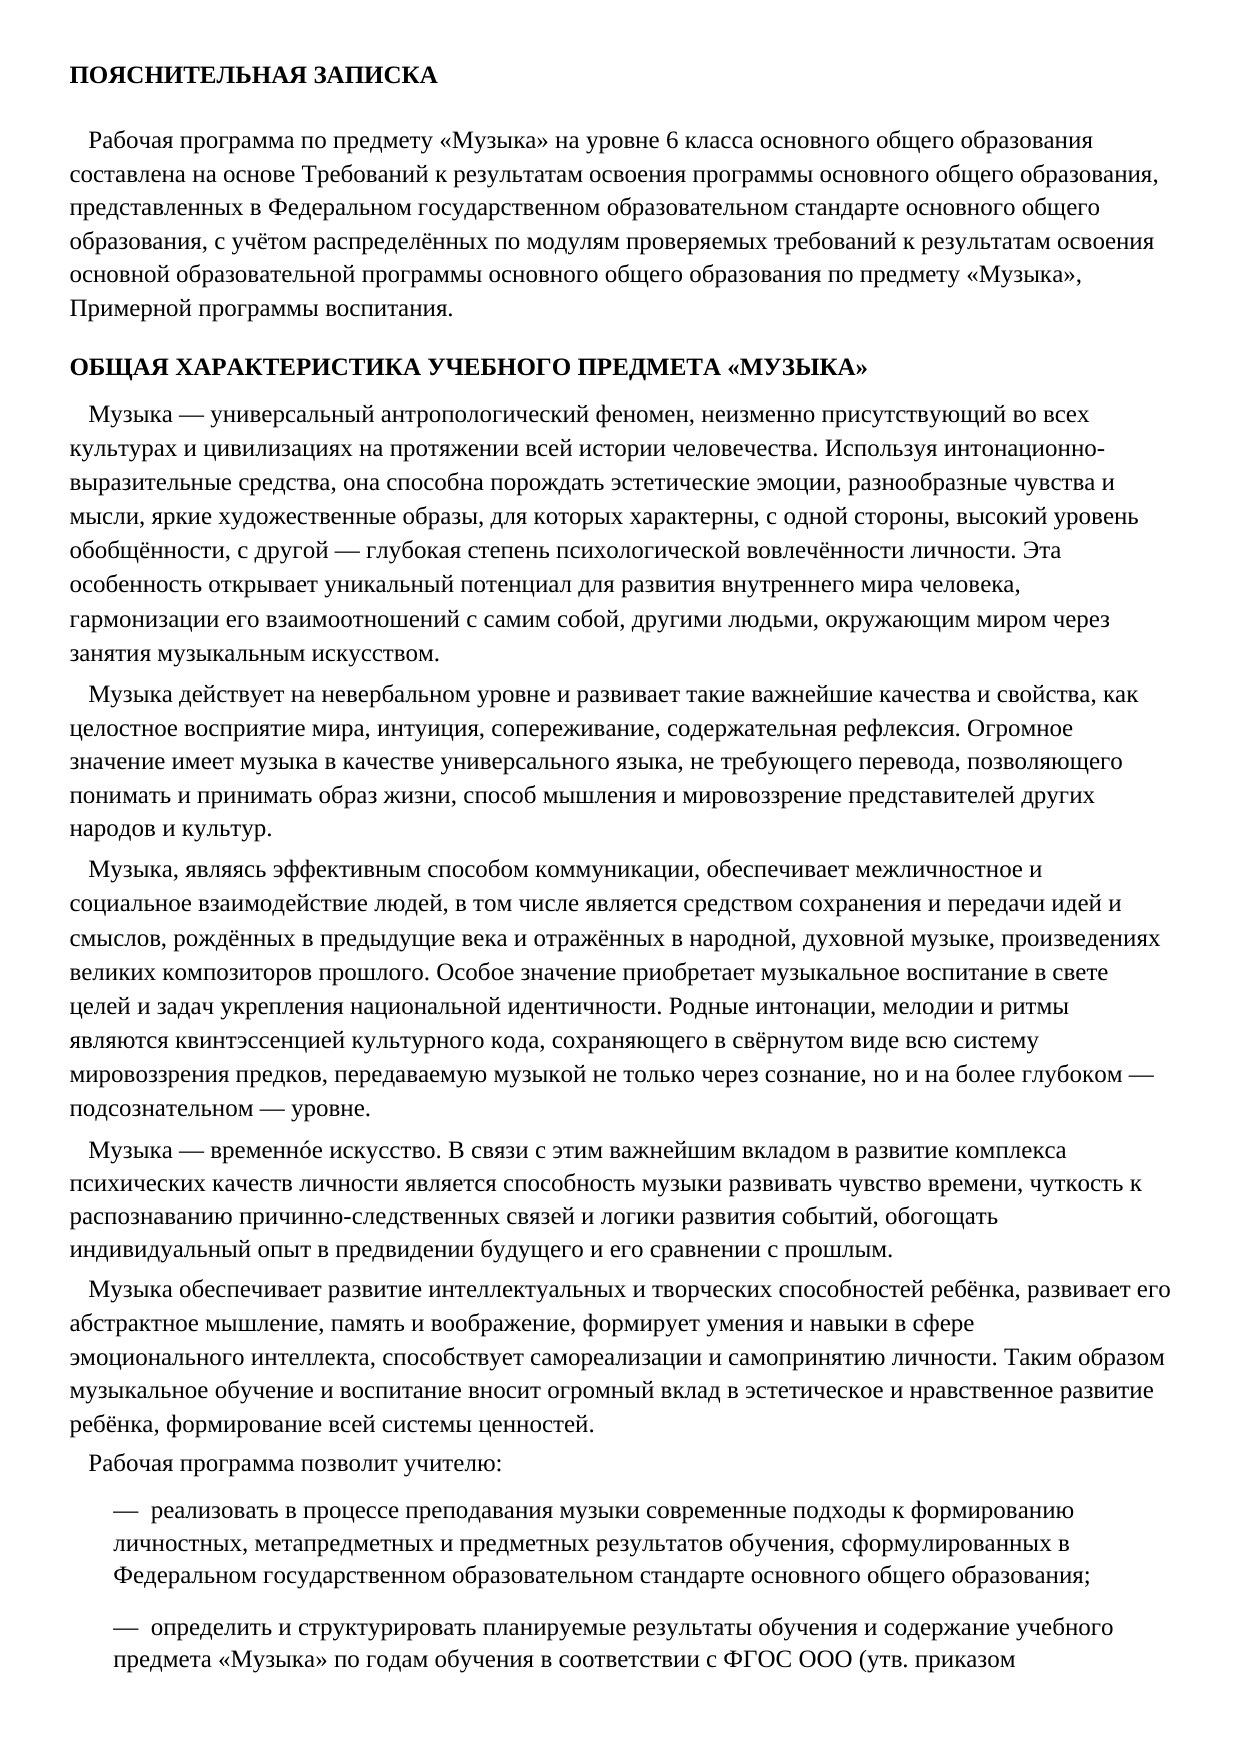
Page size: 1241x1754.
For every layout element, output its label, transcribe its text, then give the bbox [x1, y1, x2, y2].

text — определить и структурировать планируемые результаты обучения и содержание учебного предмета «Музыка» по годам обучения в соответствии с ФГОС ООО (утв. приказом [113, 1612, 1127, 1672]
text — реализовать в процессе преподавания музыки современные подходы к формированию личностных, метапредметных и предметных результатов обучения, сформулированных в Федеральном государственном образовательном стандарте основного общего образования; [113, 1495, 1097, 1589]
text Рабочая программа позволит учителю: [88, 1449, 1172, 1477]
text Музыка обеспечивает развитие интеллектуальных и творческих способностей ребёнка, развивает его абстрактное мышление, память и воображение, формирует умения и навыки в сфере эмоционального интеллекта, способствует самореализации и самопринятию личности. Таким образом музыкальное обучение и воспитание вносит огромный вклад в эстетическое и нравственное развитие ребёнка, формирование всей системы ценностей. [69, 1274, 1172, 1437]
text Музыка, являясь эффективным способом коммуникации, обеспечивает межличностное и социальное взаимодействие людей, в том числе является средством сохранения и передачи идей и смыслов, рождённых в предыдущие века и отражённых в народной, духовной музыке, произведениях великих композиторов прошлого. Особое значение приобретает музыкальное воспитание в свете целей и задач укрепления национальной идентичности. Родные интонации, мелодии и ритмы являются квинтэссенцией культурного кода, сохраняющего в свёрнутом виде всю систему мировоззрения предков, передаваемую музыкой не только через сознание, но и на более глубоком —подсознательном — уровне. [69, 854, 1172, 1122]
text Музыка действует на невербальном уровне и развивает такие важнейшие качества и свойства, как целостное восприятие мира, интуиция, сопереживание, содержательная рефлексия. Огромное значение имеет музыка в качестве универсального языка, не требующего перевода, позволяющего понимать и принимать образ жизни, способ мышления и мировоззрение представителей других народов и культур. [69, 679, 1142, 842]
text ПОЯСНИТЕЛЬНАЯ ЗАПИСКА [69, 62, 1172, 89]
text Музыка — временнóе искусство. В связи с этим важнейшим вкладом в развитие комплекса психических качеств личности является способность музыки развивать чувство времени, чуткость к распознаванию причинно-следственных связей и логики развития событий, обогощать индивидуальный опыт в предвидении будущего и его сравнении с прошлым. [69, 1135, 1157, 1263]
text ОБЩАЯ ХАРАКТЕРИСТИКА УЧЕБНОГО ПРЕДМЕТА «МУЗЫКА» [69, 354, 1172, 381]
text Рабочая программа по предмету «Музыка» на уровне 6 класса основного общего образования составлена на основе Требований к результатам освоения программы основного общего образования, представленных в Федеральном государственном образовательном стандарте основного общего образования, с учётом распределённых по модулям проверяемых требований к результатам освоения основной образовательной программы основного общего образования по предмету «Музыка», Примерной программы воспитания. [69, 125, 1172, 322]
text Музыка — универсальный антропологический феномен, неизменно присутствующий во всех культурах и цивилизациях на протяжении всей истории человечества. Используя интонационно-выразительные средства, она способна порождать эстетические эмоции, разнообразные чувства и мысли, яркие художественные образы, для которых характерны, с одной стороны, высокий уровень обобщённости, с другой — глубокая степень психологической вовлечённости личности. Эта особенность открывает уникальный потенциал для развития внутреннего мира человека, гармонизации его взаимоотношений с самим собой, другими людьми, окружающим миром через занятия музыкальным искусством. [69, 399, 1142, 667]
